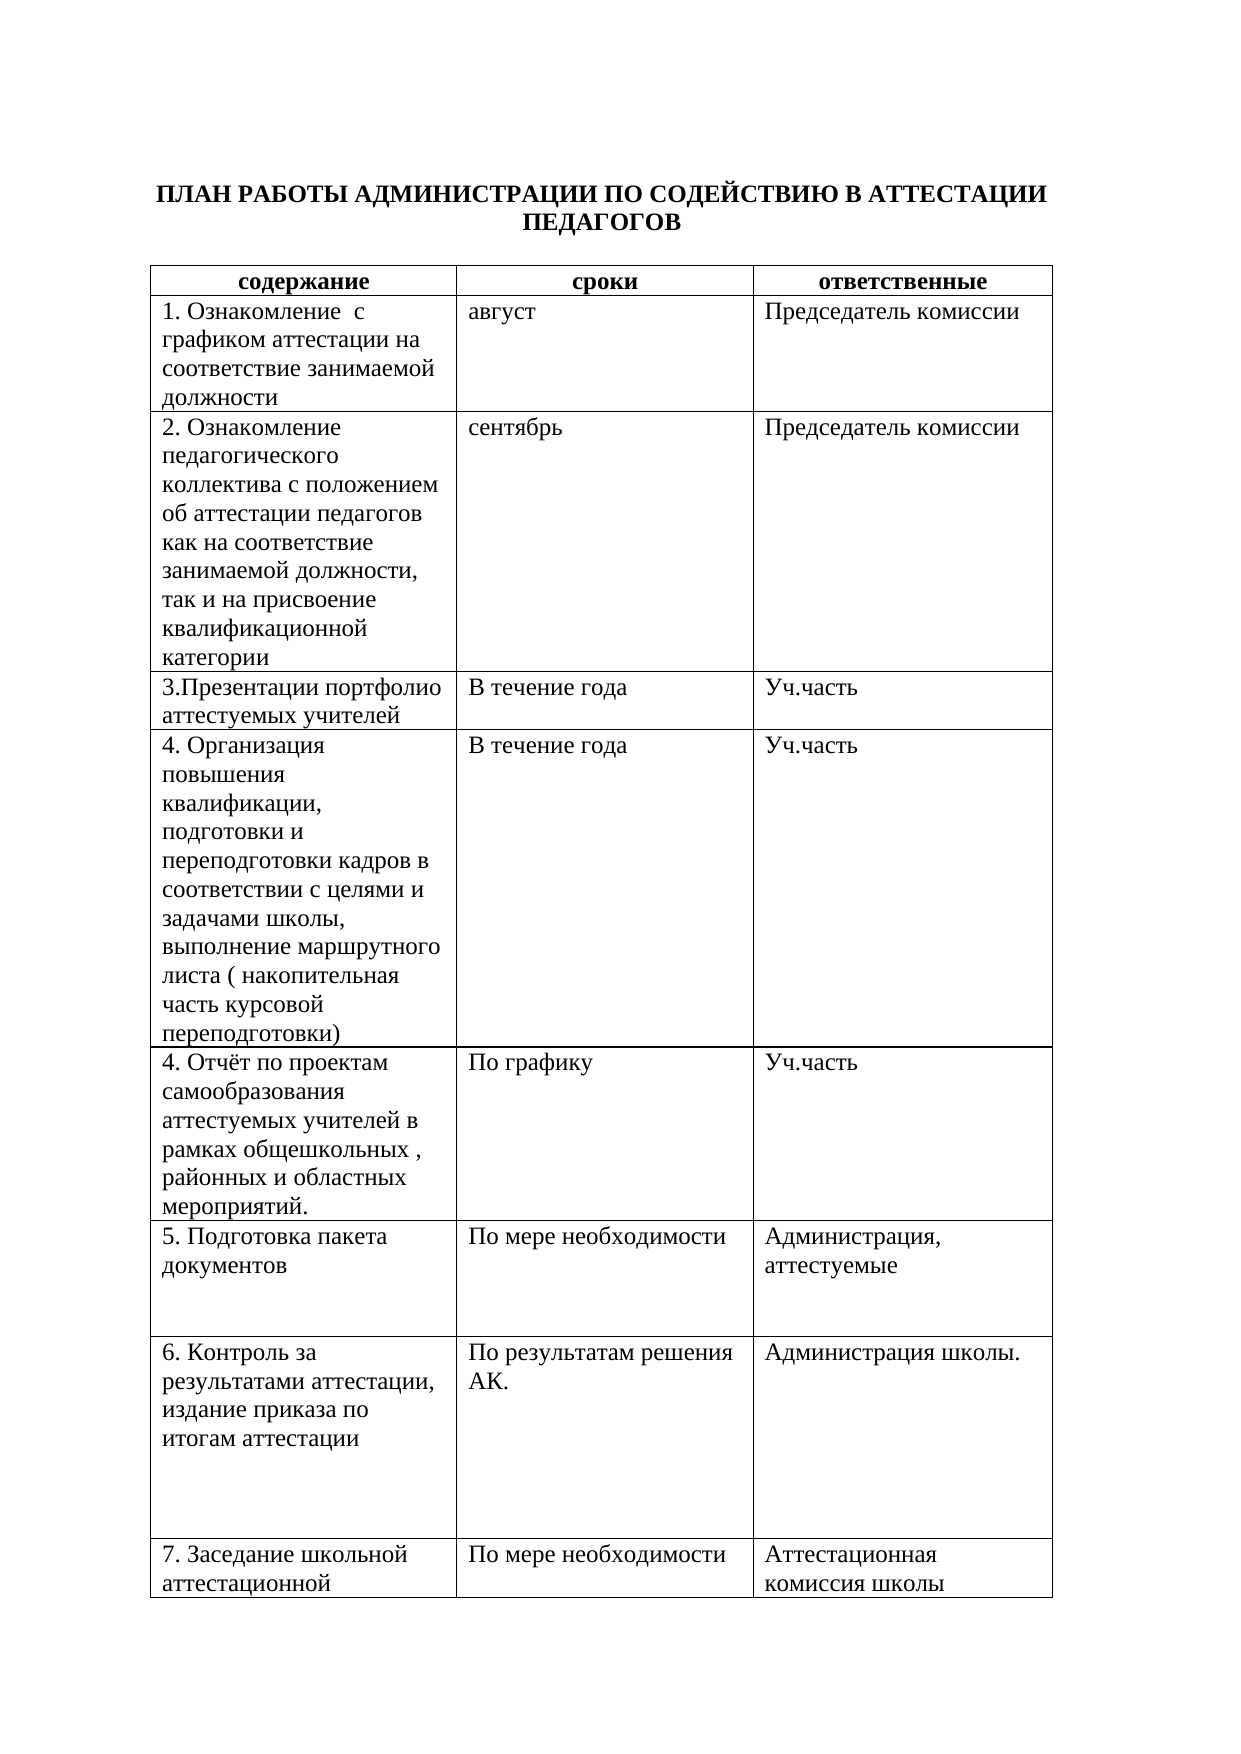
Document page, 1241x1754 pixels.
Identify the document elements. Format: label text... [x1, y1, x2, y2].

table_cell август [457, 296, 753, 411]
table_header сроки [457, 266, 753, 295]
table_cell В течение года [457, 730, 753, 1046]
table_cell Администрация, аттестуемые [754, 1221, 1052, 1336]
table_cell 7. Заседание школьной аттестационной комиссии. [151, 1539, 456, 1597]
text ПЛАН РАБОТЫ АДМИНИСТРАЦИИ ПО СОДЕЙСТВИЮ В АТТЕСТАЦИИ ПЕДАГОГОВ [150, 179, 1053, 236]
table_cell Уч.часть [754, 672, 1052, 729]
table_cell 2. Ознакомление педагогического коллектива с положением об аттестации педагогов как на соответствие занимаемой должности, так и на присвоение квалификационной категории [151, 412, 456, 671]
table_cell сентябрь [457, 412, 753, 671]
table_header ответственные [754, 266, 1052, 295]
table_cell По мере необходимости [457, 1539, 753, 1597]
table_cell Администрация школы. [754, 1337, 1052, 1538]
table_cell 5. Подготовка пакета документов [151, 1221, 456, 1336]
table_cell Председатель комиссии [754, 412, 1052, 671]
table_cell Аттестационная комиссия школы [754, 1539, 1052, 1597]
table_cell 3.Презентации портфолио аттестуемых учителей [151, 672, 456, 729]
table_header содержание [151, 266, 456, 295]
table_cell Уч.часть [754, 1048, 1052, 1220]
table_cell Уч.часть [754, 730, 1052, 1046]
table_cell По графику [457, 1048, 753, 1220]
table_cell 6. Контроль за результатами аттестации, издание приказа по итогам аттестации [151, 1337, 456, 1538]
table_cell В течение года [457, 672, 753, 729]
table_cell 4. Отчёт по проектам самообразования аттестуемых учителей в рамках общешкольных , районных и областных мероприятий. [151, 1048, 456, 1220]
table_cell Председатель комиссии [754, 296, 1052, 411]
table_cell 4. Организация повышения квалификации, подготовки и переподготовки кадров в соответствии с целями и задачами школы, выполнение маршрутного листа ( накопительная часть курсовой переподготовки) [151, 730, 456, 1046]
table_cell По результатам решения АК. [457, 1337, 753, 1538]
table_cell По мере необходимости [457, 1221, 753, 1336]
table_cell 1. Ознакомление с графиком аттестации на соответствие занимаемой должности [151, 296, 456, 411]
